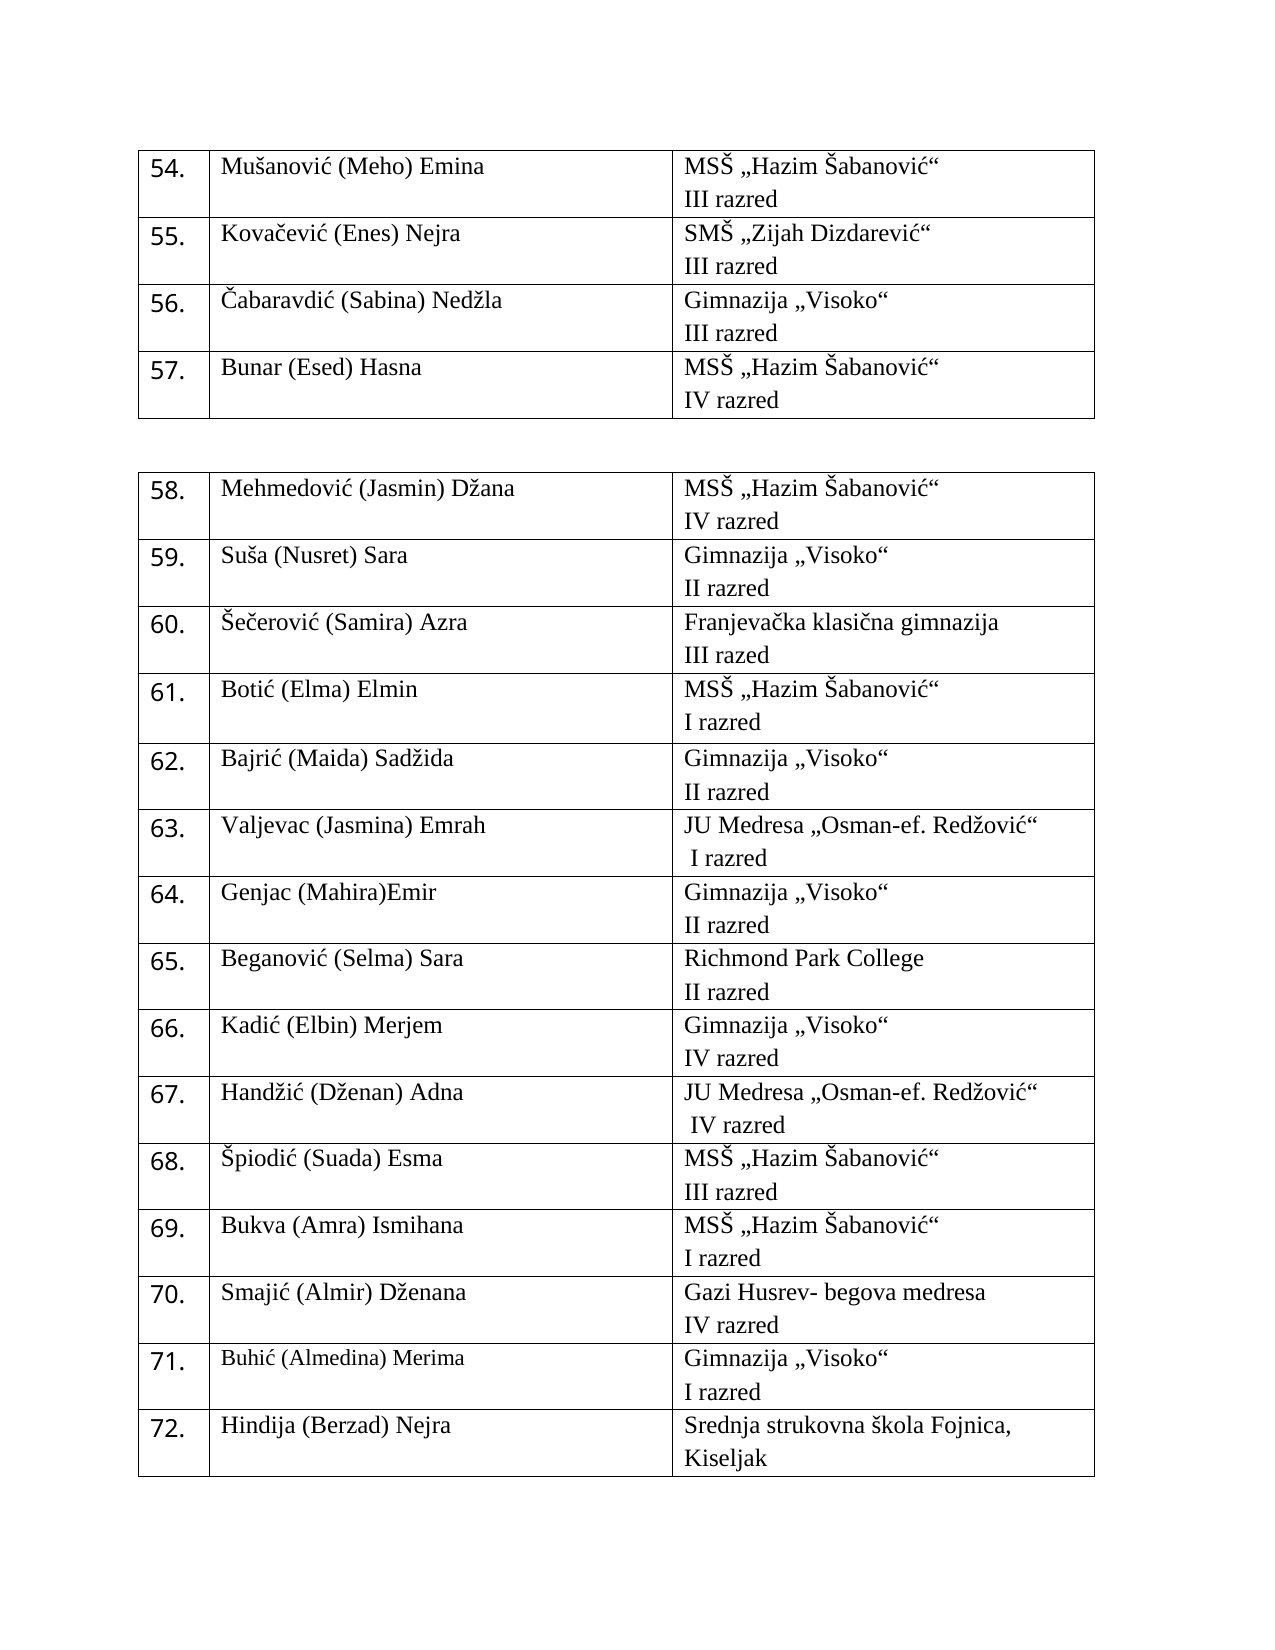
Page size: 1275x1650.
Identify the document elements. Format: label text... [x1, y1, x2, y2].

table_cell Botić (Elma) Elmin [210, 674, 672, 742]
table_cell 72. [139, 1410, 209, 1476]
table_cell JU Medresa „Osman-ef. Redžović“ I razred [673, 810, 1094, 876]
table_cell Handžić (Dženan) Adna [210, 1077, 672, 1142]
table_cell Mušanović (Meho) Emina [210, 151, 672, 217]
table_cell 55. [139, 218, 209, 284]
table_cell Gimnazija „Visoko“ II razred [673, 744, 1094, 809]
table_cell MSŠ „Hazim Šabanović“ III razred [673, 1144, 1094, 1209]
table_header 58. [139, 473, 209, 539]
table_cell MSŠ „Hazim Šabanović“ IV razred [673, 352, 1094, 418]
table_cell 69. [139, 1210, 209, 1276]
table_cell Richmond Park College II razred [673, 944, 1094, 1009]
table_cell 56. [139, 285, 209, 351]
table_cell Bajrić (Maida) Sadžida [210, 744, 672, 809]
table_cell 65. [139, 944, 209, 1009]
table_cell Suša (Nusret) Sara [210, 540, 672, 606]
table_cell Bunar (Esed) Hasna [210, 352, 672, 418]
table_cell Gimnazija „Visoko“ I razred [673, 1344, 1094, 1409]
table_cell 54. [139, 151, 209, 217]
table_cell Kadić (Elbin) Merjem [210, 1010, 672, 1076]
table_header Mehmedović (Jasmin) Džana [210, 473, 672, 539]
table_cell SMŠ „Zijah Dizdarević“ III razred [673, 218, 1094, 284]
table_cell MSŠ „Hazim Šabanović“ I razred [673, 1210, 1094, 1276]
table_cell Bukva (Amra) Ismihana [210, 1210, 672, 1276]
table_cell 67. [139, 1077, 209, 1142]
table_cell 62. [139, 744, 209, 809]
table_cell Gimnazija „Visoko“ II razred [673, 540, 1094, 606]
table_cell Gimnazija „Visoko“ IV razred [673, 1010, 1094, 1076]
table_cell JU Medresa „Osman-ef. Redžović“ IV razred [673, 1077, 1094, 1142]
table_cell Beganović (Selma) Sara [210, 944, 672, 1009]
table_cell 66. [139, 1010, 209, 1076]
table_cell Čabaravdić (Sabina) Nedžla [210, 285, 672, 351]
table_cell 70. [139, 1277, 209, 1342]
table_cell MSŠ „Hazim Šabanović“ III razred [673, 151, 1094, 217]
table_cell Valjevac (Jasmina) Emrah [210, 810, 672, 876]
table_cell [210, 1410, 672, 1476]
table_header MSŠ „Hazim Šabanović“ IV razred [673, 473, 1094, 539]
table_cell 63. [139, 810, 209, 876]
table_cell 68. [139, 1144, 209, 1209]
table_cell Špiodić (Suada) Esma [210, 1144, 672, 1209]
table_cell Genjac (Mahira)Emir [210, 877, 672, 942]
table_cell Šečerović (Samira) Azra [210, 607, 672, 673]
table_cell 64. [139, 877, 209, 942]
table_cell MSŠ „Hazim Šabanović“ I razred [673, 674, 1094, 742]
table_cell Kovačević (Enes) Nejra [210, 218, 672, 284]
table_cell 61. [139, 674, 209, 742]
table_cell 60. [139, 607, 209, 673]
table_cell 71. [139, 1344, 209, 1409]
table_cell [673, 1410, 1094, 1476]
table_cell Gimnazija „Visoko“ III razred [673, 285, 1094, 351]
table_cell Buhić (Almedina) Merima [210, 1344, 672, 1409]
table_cell Gazi Husrev- begova medresa IV razred [673, 1277, 1094, 1342]
table_cell Franjevačka klasična gimnazija III razed [673, 607, 1094, 673]
table_cell Smajić (Almir) Dženana [210, 1277, 672, 1342]
table_cell Gimnazija „Visoko“ II razred [673, 877, 1094, 942]
table_cell 57. [139, 352, 209, 418]
table_cell 59. [139, 540, 209, 606]
